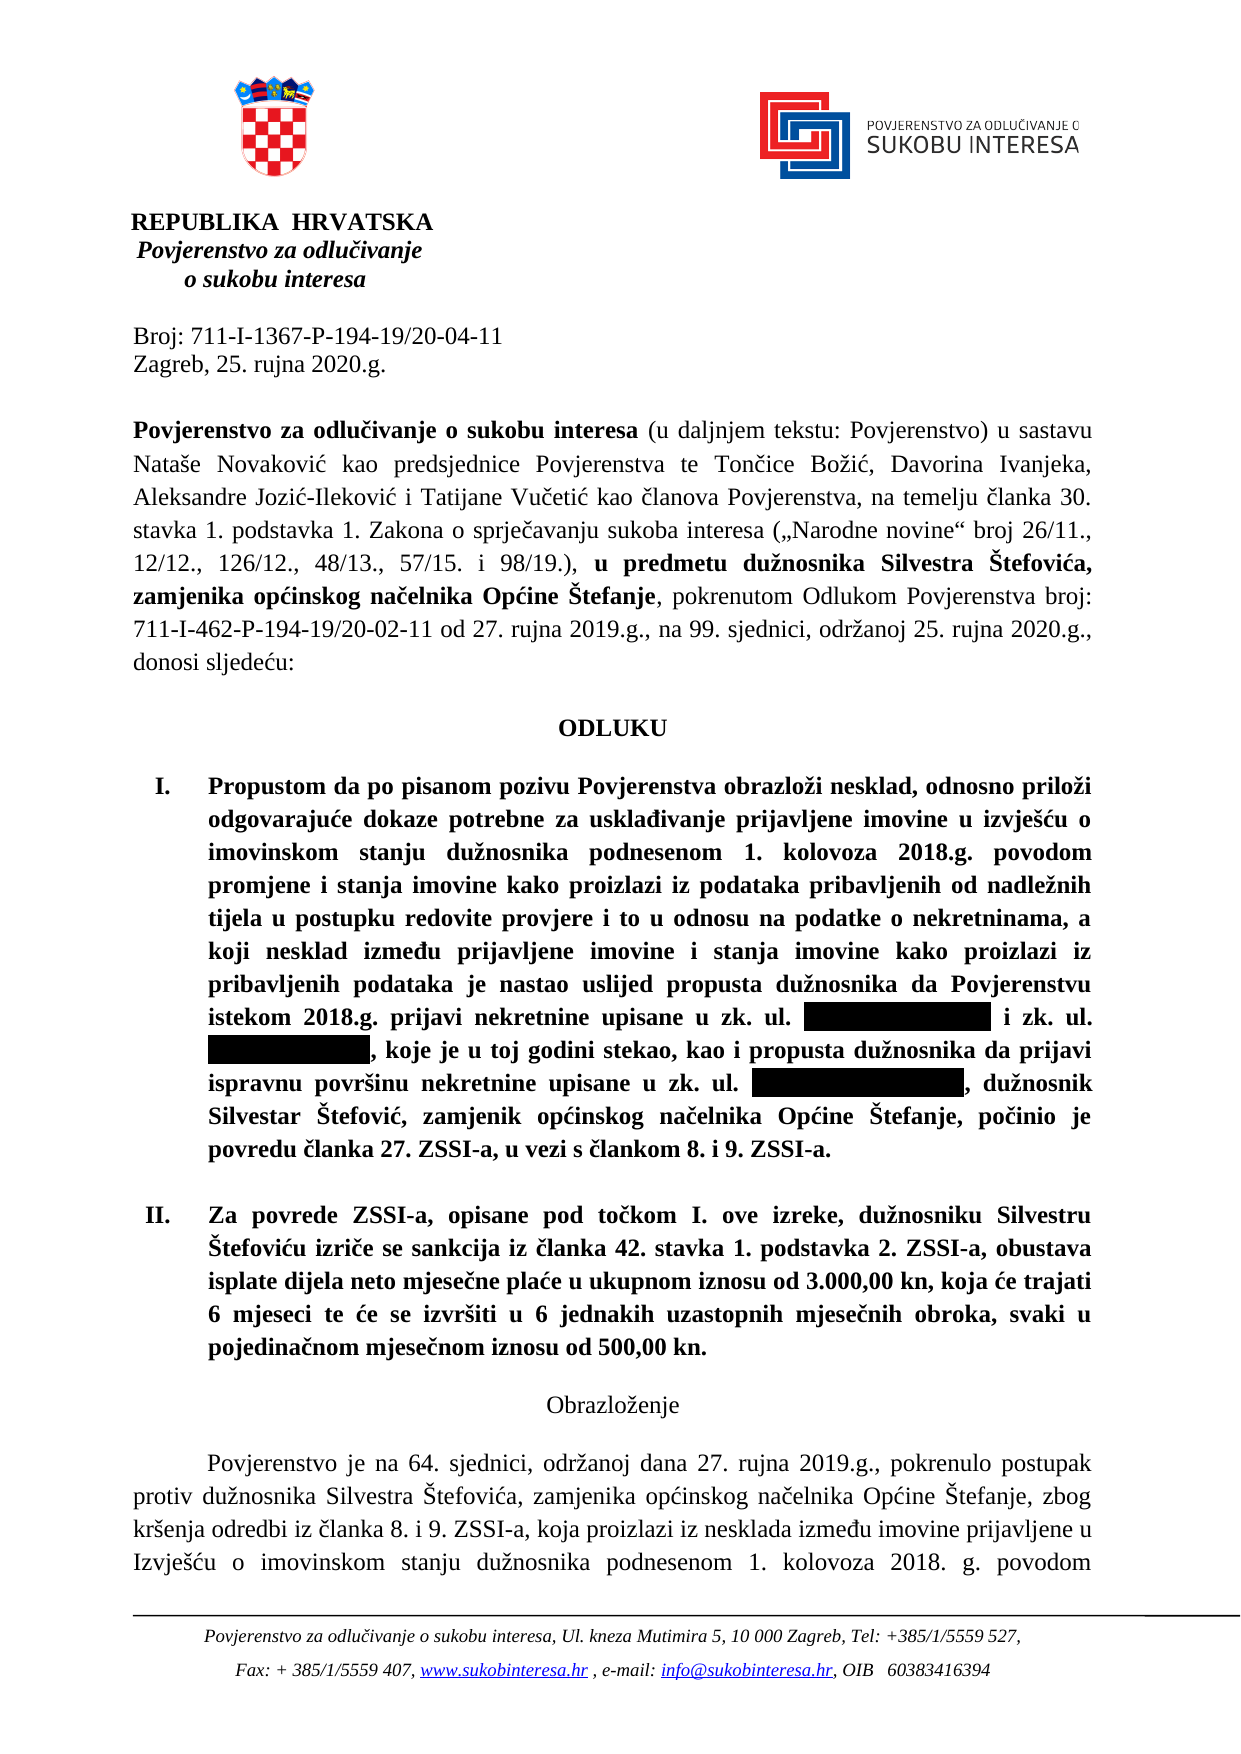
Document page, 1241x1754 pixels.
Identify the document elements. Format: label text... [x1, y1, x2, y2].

list Za povrede ZSSI-a, opisane pod točkom I. ove izreke, dužnosniku Silvestru Štefoviću izriče se sankcija iz članka 42. stavka 1. podstavka 2. ZSSI-a, obustava isplate dijela neto mjesečne plaće u ukupnom iznosu od 3.000,00 kn, koja će trajati 6 mjeseci te će se izvršiti u 6 jednakih uzastopnih mjesečnih obroka, svaki u pojedinačnom mjesečnom iznosu od 500,00 kn. [170, 1200, 1092, 1361]
text Povjerenstvo za odlučivanje o sukobu interesa (u daljnjem tekstu: Povjerenstvo) u sastavu Nataše Novaković kao predsjednice Povjerenstva te Tončice Božić, Davorina Ivanjeka, Aleksandre Jozić-Ileković i Tatijane Vučetić kao članova Povjerenstva, na temelju članka 30. stavka 1. podstavka 1. Zakona o sprječavanju sukoba interesa („Narodne novine“ broj 26/11., 12/12., 126/12., 48/13., 57/15. i 98/19.), u predmetu dužnosnika Silvestra Štefovića, zamjenika općinskog načelnika Općine Štefanje, pokrenutom Odlukom Povjerenstva broj: 711-I-462-P-194-19/20-02-11 od 27. rujna 2019.g., na 99. sjednici, održanoj 25. rujna 2020.g., donosi sljedeću: [133, 416, 1092, 676]
picture [760, 92, 1079, 179]
text ODLUKU [133, 713, 1092, 742]
text Zagreb, 25. rujna 2020.g. [133, 349, 1092, 411]
picture [231, 73, 320, 179]
list Propustom da po pisanom pozivu Povjerenstva obrazloži nesklad, odnosno priloži odgovarajuće dokaze potrebne za usklađivanje prijavljene imovine u izvješću o imovinskom stanju dužnosnika podnesenom 1. kolovoza 2018.g. povodom promjene i stanja imovine kako proizlazi iz podataka pribavljenih od nadležnih tijela u postupku redovite provjere i to u odnosu na podatke o nekretninama, a koji nesklad između prijavljene imovine i stanja imovine kako proizlazi iz pribavljenih podataka je nastao uslijed propusta dužnosnika da Povjerenstvu istekom 2018.g. prijavi nekretnine upisane u zk. ul. ………………….. i zk. ul. ……………….., koje je u toj godini stekao, kao i propusta dužnosnika da prijavi ispravnu površinu nekretnine upisane u zk. ul. …………………….., dužnosnik Silvestar Štefović, zamjenik općinskog načelnika Općine Štefanje, počinio je povredu članka 27. ZSSI-a, u vezi s člankom 8. i 9. ZSSI-a. [170, 771, 1092, 1163]
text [133, 1448, 1092, 1576]
text Obrazloženje [133, 1390, 1092, 1419]
text Broj: 711-I-1367-P-194-19/20-04-11 [133, 321, 1092, 349]
